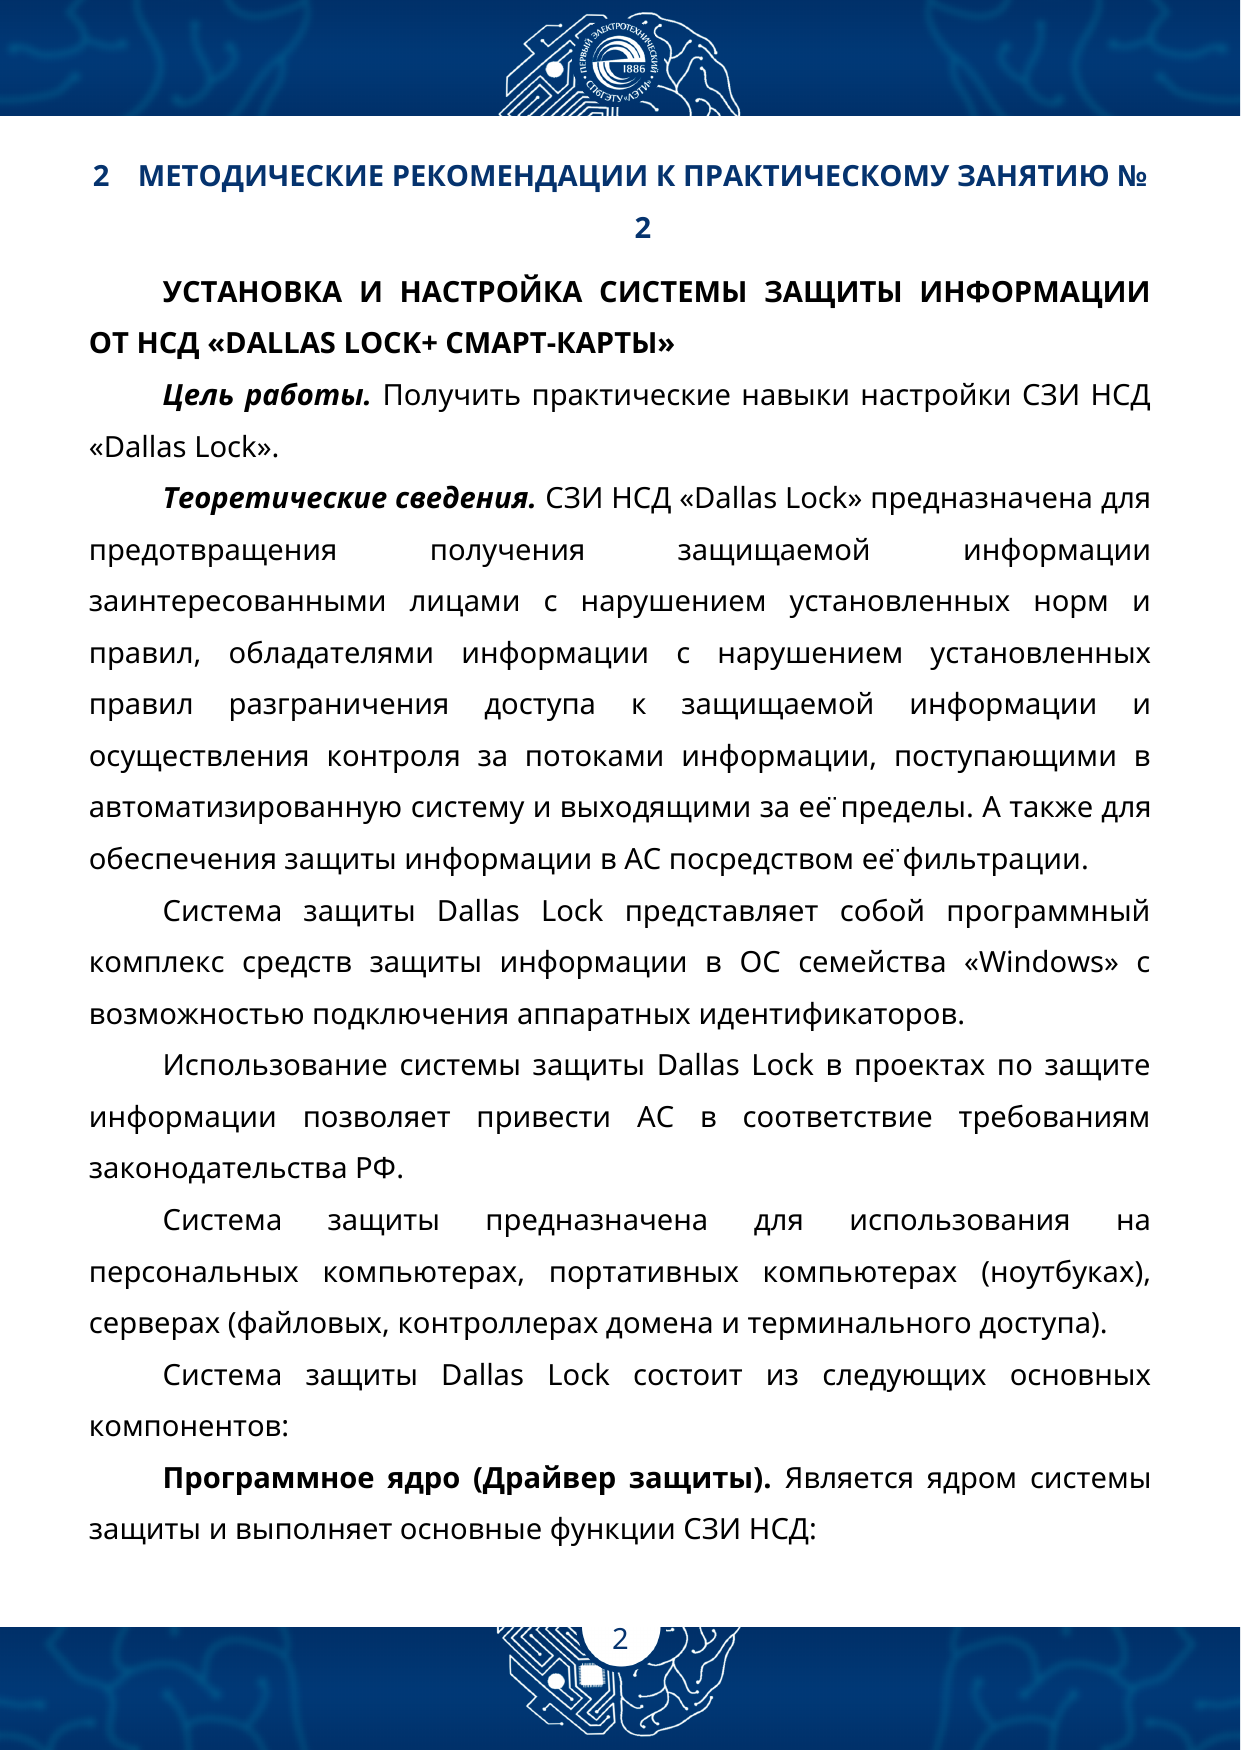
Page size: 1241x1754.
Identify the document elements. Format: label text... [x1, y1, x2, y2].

text Цель работы. Получить практические навыки настройки СЗИ НСД «Dallas Lock». [89, 374, 1152, 466]
text Теоретические сведения. СЗИ НСД «Dallas Lock» предназначена для предотвращения получения защищаемой информации заинтересованными лицами с нарушением установленных норм и правил, обладателями информации с нарушением установленных правил разграничения доступа к защищаемой информации и осуществления контроля за потоками информации, поступающими в автоматизированную систему и выходящими за её пределы. А также для обеспечения защиты информации в АС посредством её фильтрации. [89, 477, 1152, 878]
text Система защиты предназначена для использования на персональных компьютерах, портативных компьютерах (ноутбуках), серверах (файловых, контроллерах домена и терминального доступа). [89, 1199, 1152, 1342]
text Система защиты Dallas Lock состоит из следующих основных компонентов: [89, 1354, 1152, 1445]
text Программное ядро (Драйвер защиты). Является ядром системы защиты и выполняет основные функции СЗИ НСД: [89, 1457, 1152, 1548]
subtitle МЕТОДИЧЕСКИЕ РЕКОМЕНДАЦИИ К ПРАКТИЧЕСКОМУ ЗАНЯТИЮ № 2 [89, 156, 1152, 247]
text УСТАНОВКА И НАСТРОЙКА СИСТЕМЫ ЗАЩИТЫ ИНФОРМАЦИИ ОТ НСД «DALLAS LOCK+ СМАРТ-КАРТЫ» [89, 271, 1152, 362]
text Система защиты Dallas Lock представляет собой программный комплекс средств защиты информации в ОС семейства «Windows» с возможностью подключения аппаратных идентификаторов. [89, 890, 1152, 1033]
picture [0, 1627, 1241, 1750]
text Использование системы защиты Dallas Lock в проектах по защите информации позволяет привести АС в соответствие требованиям законодательства РФ. [89, 1044, 1152, 1187]
picture [0, 0, 1241, 116]
